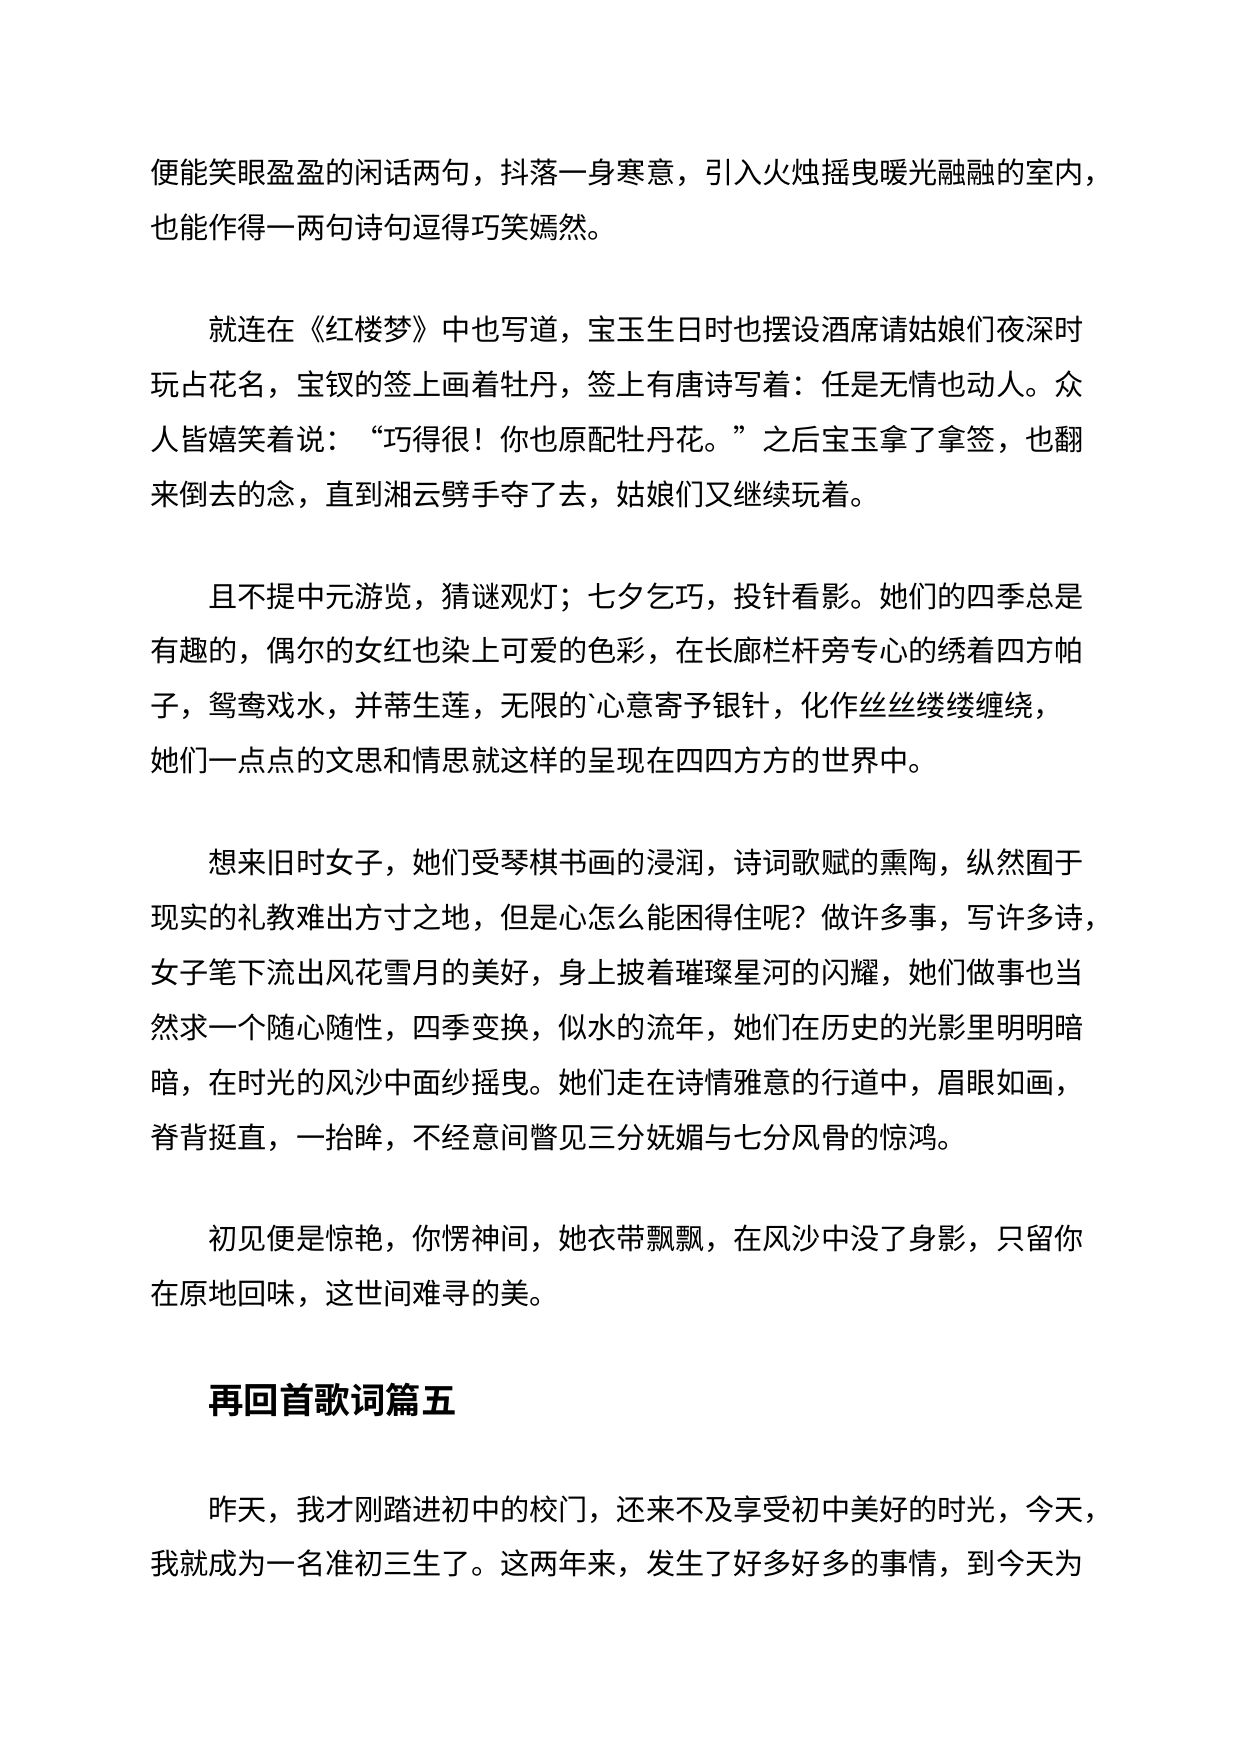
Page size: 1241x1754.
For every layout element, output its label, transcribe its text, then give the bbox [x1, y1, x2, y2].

text 初见便是惊艳，你愣神间，她衣带飘飘，在风沙中没了身影，只留你在原地回味，这世间难寻的美。 [150, 1216, 1090, 1313]
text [150, 1486, 1090, 1583]
text 再回首歌词篇五 [150, 1373, 1090, 1424]
text 且不提中元游览，猜谜观灯；七夕乞巧，投针看影。她们的四季总是有趣的，偶尔的女红也染上可爱的色彩，在长廊栏杆旁专心的绣着四方帕子，鸳鸯戏水，并蒂生莲，无限的`心意寄予银针，化作丝丝缕缕缠绕，她们一点点的文思和情思就这样的呈现在四四方方的世界中。 [150, 573, 1090, 780]
text 就连在《红楼梦》中也写道，宝玉生日时也摆设酒席请姑娘们夜深时玩占花名，宝钗的签上画着牡丹，签上有唐诗写着：任是无情也动人。众人皆嬉笑着说：“巧得很！你也原配牡丹花。”之后宝玉拿了拿签，也翻来倒去的念，直到湘云劈手夺了去，姑娘们又继续玩着。 [150, 307, 1090, 514]
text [150, 150, 1090, 247]
text 想来旧时女子，她们受琴棋书画的浸润，诗词歌赋的熏陶，纵然囿于现实的礼教难出方寸之地，但是心怎么能困得住呢？做许多事，写许多诗，女子笔下流出风花雪月的美好，身上披着璀璨星河的闪耀，她们做事也当然求一个随心随性，四季变换，似水的流年，她们在历史的光影里明明暗暗，在时光的风沙中面纱摇曳。她们走在诗情雅意的行道中，眉眼如画，脊背挺直，一抬眸，不经意间瞥见三分妩媚与七分风骨的惊鸿。 [150, 840, 1090, 1156]
